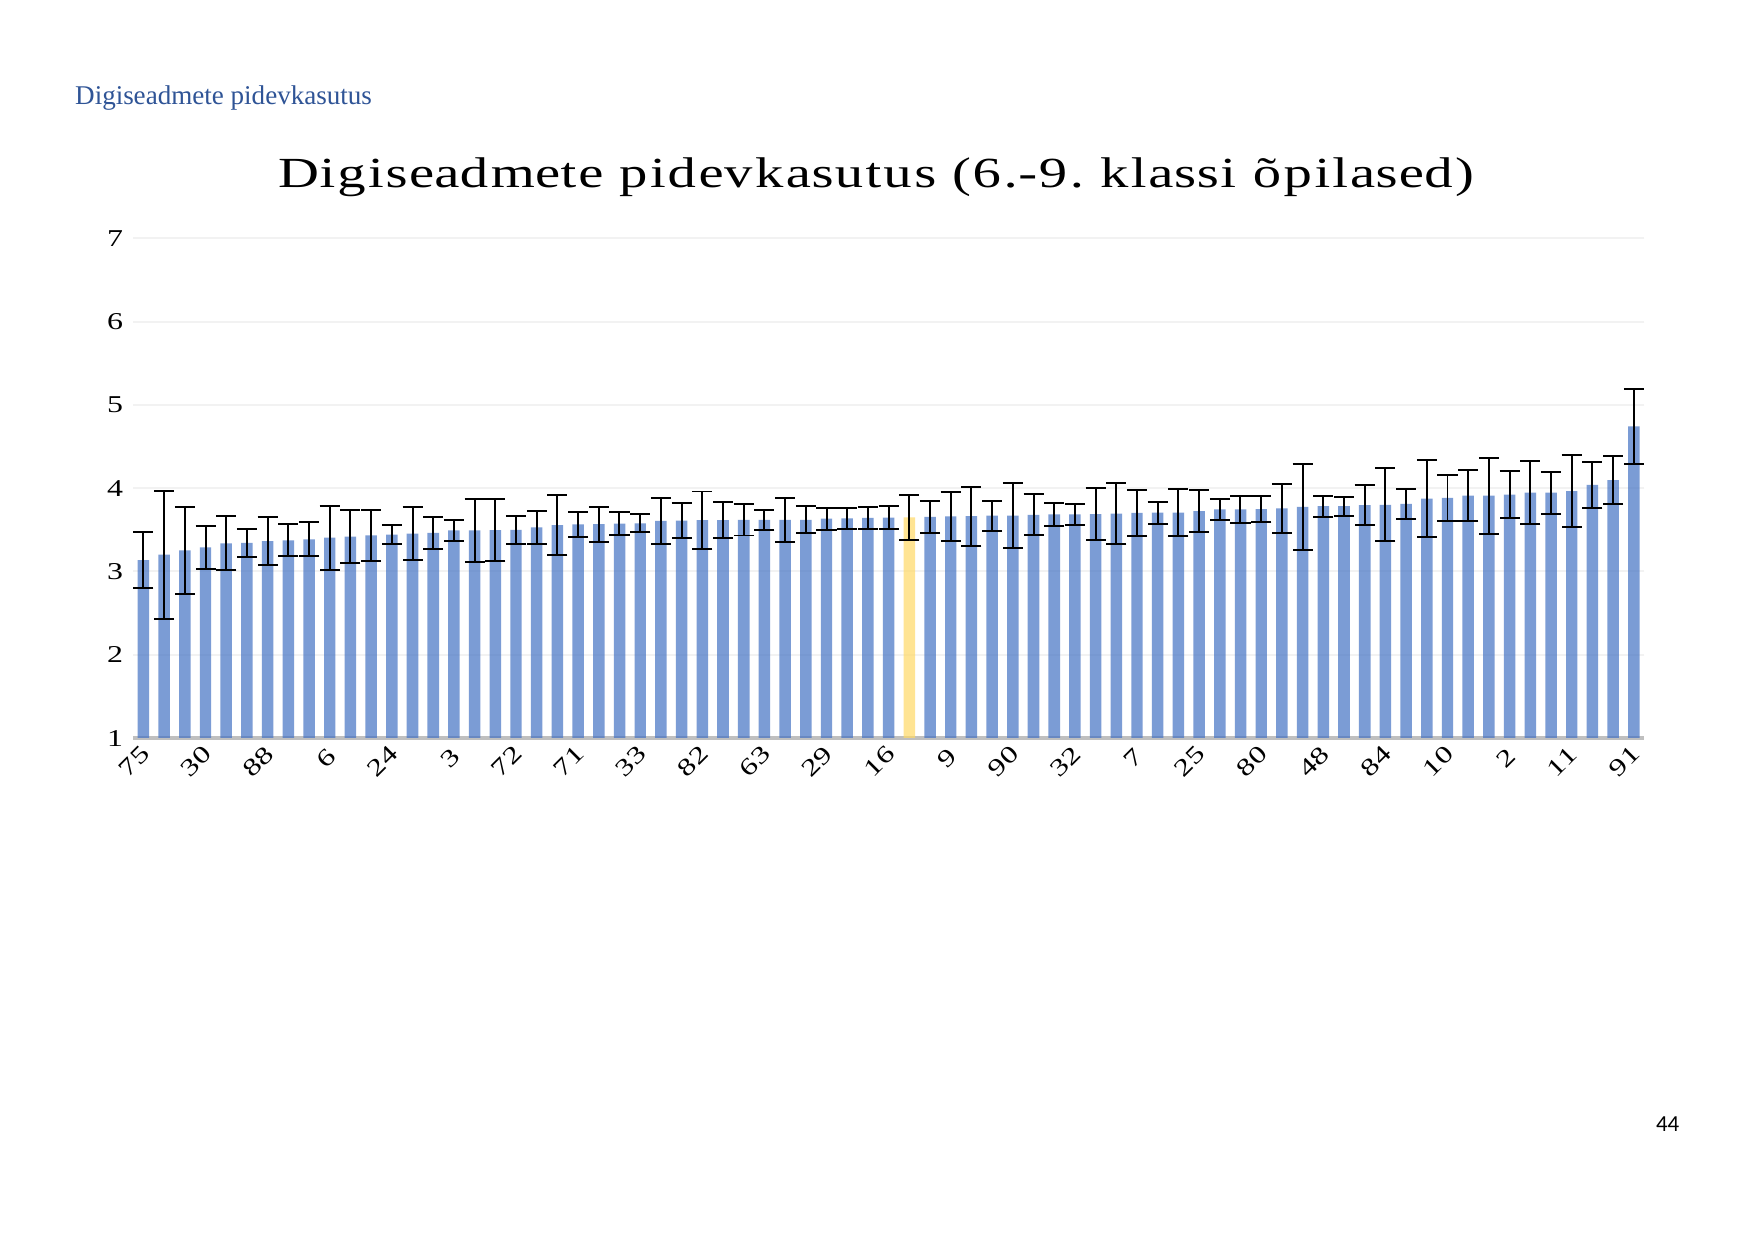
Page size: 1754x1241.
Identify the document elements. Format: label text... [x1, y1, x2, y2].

subtitle Digiseadmete pidevkasutus [75, 79, 1679, 110]
